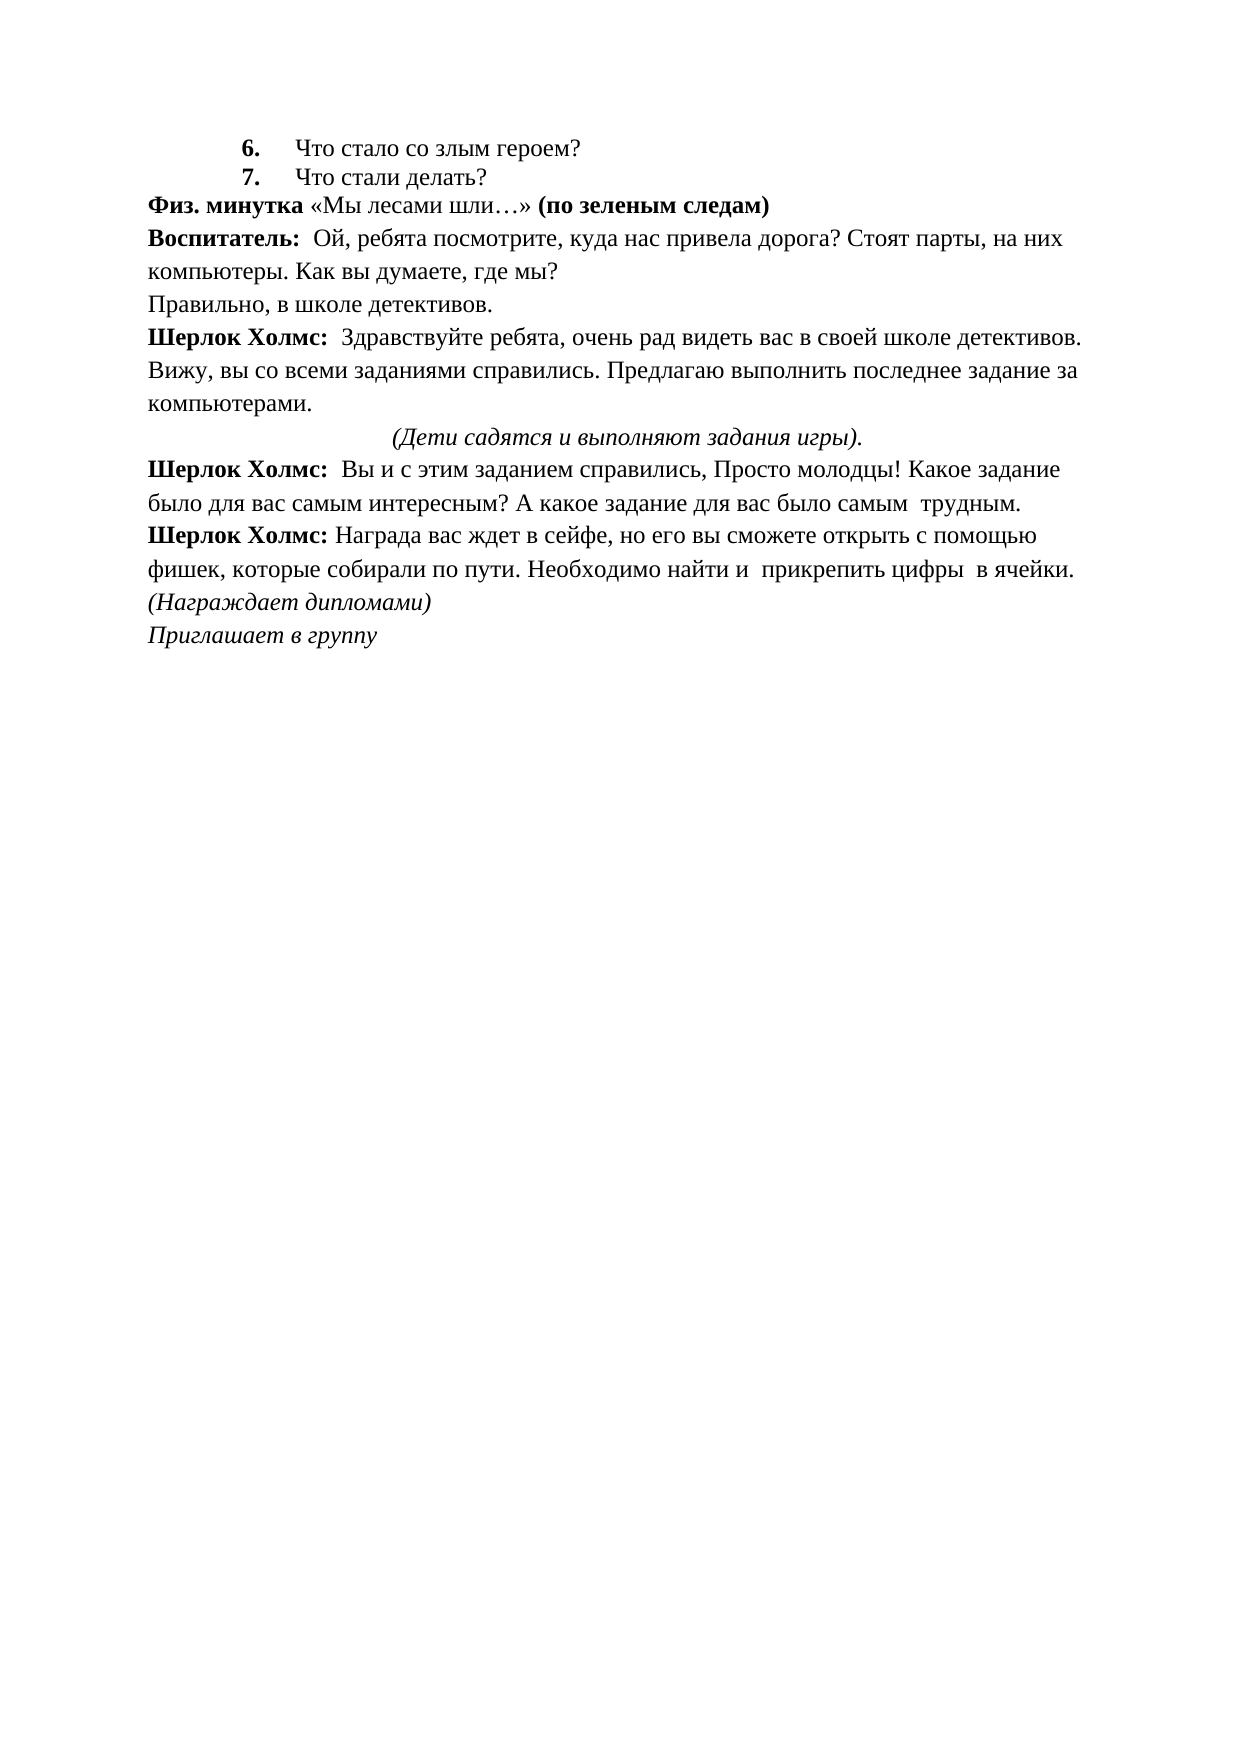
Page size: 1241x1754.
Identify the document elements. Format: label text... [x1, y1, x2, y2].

list Что стало со злым героем? [148, 133, 1152, 162]
text Шерлок Холмс: Здравствуйте ребята, очень рад видеть вас в своей школе детективов. Вижу, вы со всеми заданиями справились. Предлагаю выполнить последнее задание за компьютерами. [148, 322, 1107, 417]
text Правильно, в школе детективов. [148, 289, 1107, 318]
text Приглашает в группу [148, 620, 1107, 648]
text (Дети садятся и выполняют задания игры). [148, 422, 1107, 450]
text Воспитатель: Ой, ребята посмотрите, куда нас привела дорога? Стоят парты, на них компьютеры. Как вы думаете, где мы? [148, 223, 1107, 285]
text Шерлок Холмс: Вы и с этим заданием справились, Просто молодцы! Какое задание было для вас самым интересным? А какое задание для вас было самым трудным. [148, 454, 1107, 516]
list Что стали делать? [148, 162, 1152, 190]
text Шерлок Холмс: Награда вас ждет в сейфе, но его вы сможете открыть с помощью фишек, которые собирали по пути. Необходимо найти и прикрепить цифры в ячейки. (Награждает дипломами) [148, 521, 1107, 615]
text Физ. минутка «Мы лесами шли…» (по зеленым следам) [148, 190, 1107, 219]
